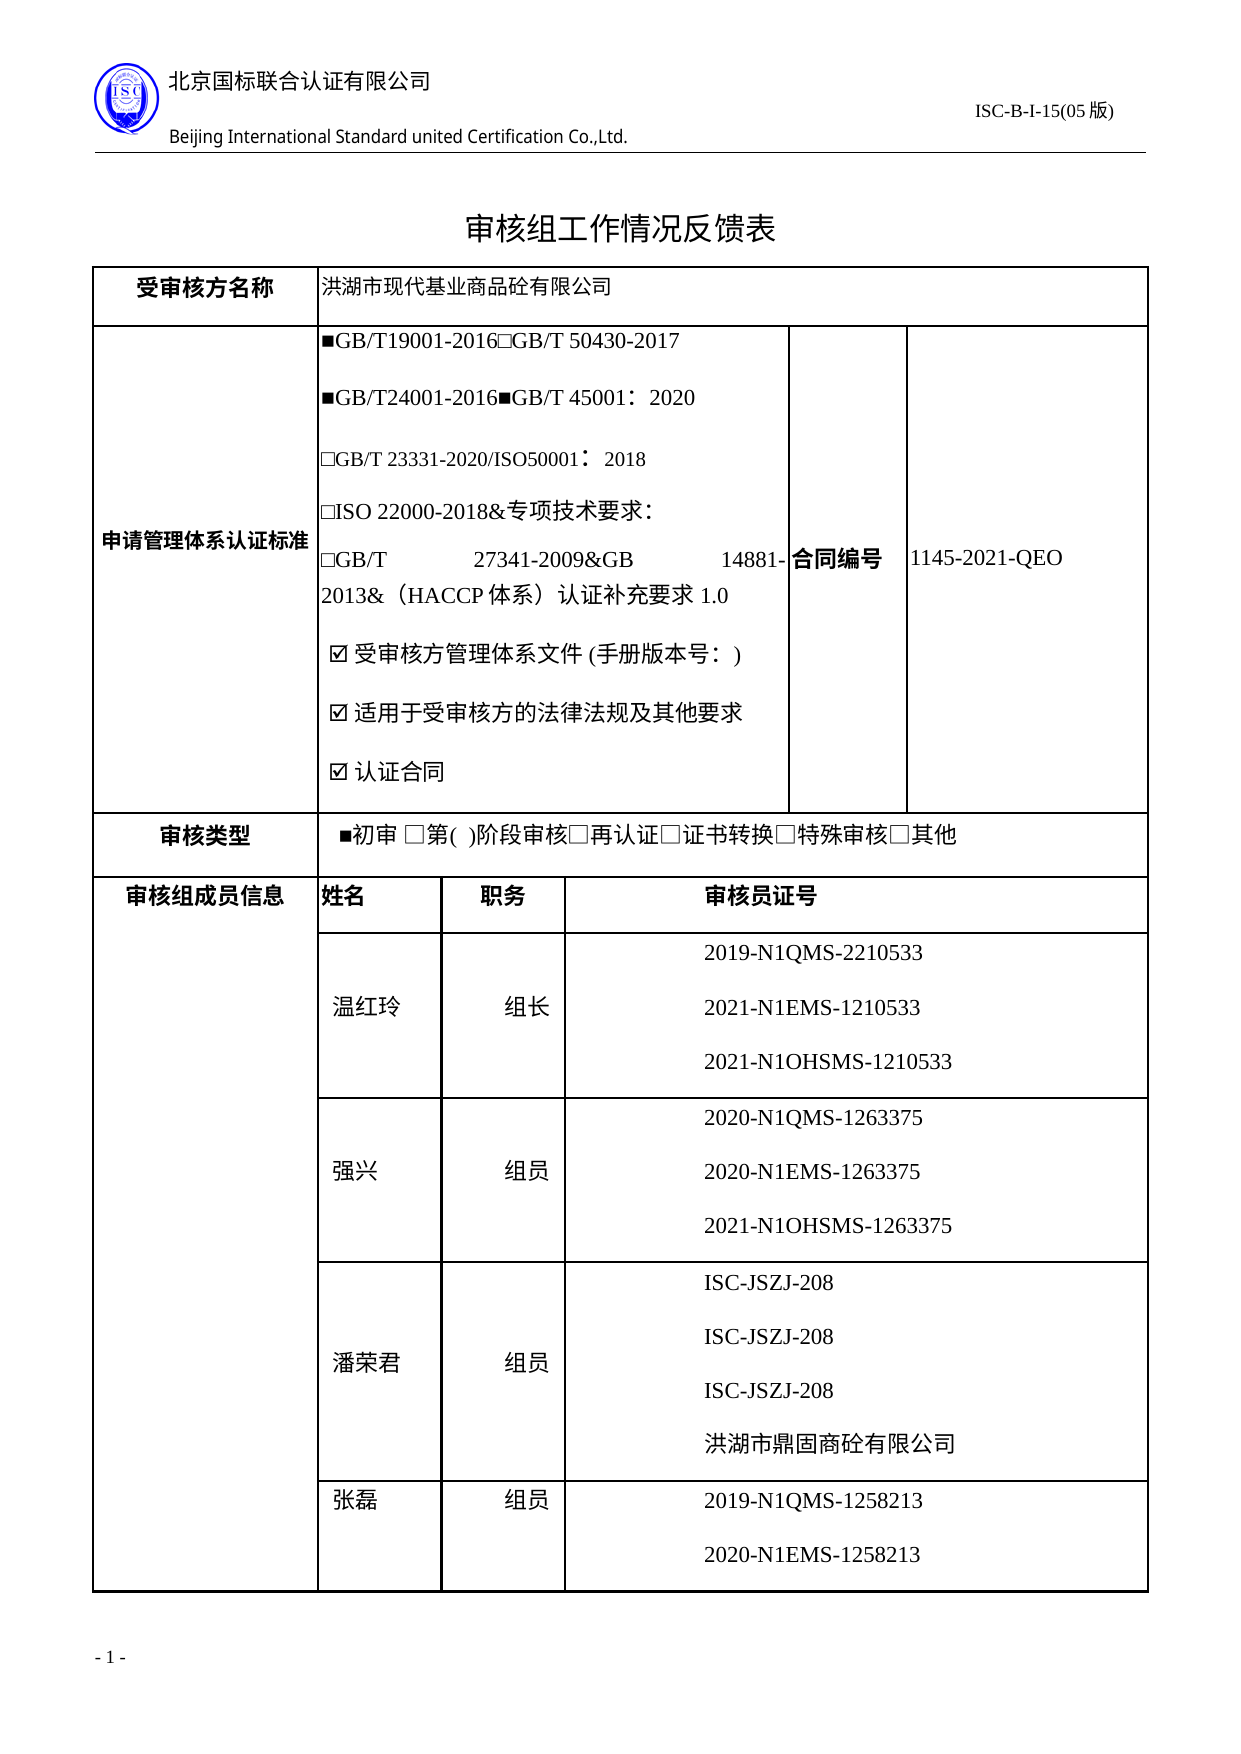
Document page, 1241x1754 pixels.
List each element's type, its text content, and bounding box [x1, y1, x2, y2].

table_cell ISC-JSZJ-208 ISC-JSZJ-208 ISC-JSZJ-208 洪湖市鼎固商砼有限公司 [566, 1263, 1147, 1480]
table_cell 温红玲 [319, 934, 440, 1097]
table_cell 合同编号 [790, 327, 906, 812]
table_cell 张磊 [319, 1482, 440, 1590]
table_cell 1145-2021-QEO [908, 327, 1147, 812]
table_cell 组员 [443, 1482, 564, 1590]
table_cell 审核组成员信息 [94, 878, 317, 1590]
table_cell 组员 [443, 1099, 564, 1261]
table_cell 组长 [443, 934, 564, 1097]
table_cell ■GB/T19001-2016□GB/T 50430-2017 ■GB/T24001-2016■GB/T 45001：2020 □GB/T 23331-2020/ISO50001：2018 □ISO 22000-2018&专项技术要求： □GB/T 27341-2009&GB 14881-2013&（HACCP体系）认证补充要求 1.0 受审核方管理体系文件 (手册版本号：) 适用于受审核方的法律法规及其他要求 认证合同 [319, 327, 788, 812]
table_cell 审核员证号 [566, 878, 1147, 932]
table_cell ■初审 □第( )阶段审核□再认证□证书转换□特殊审核□其他 [319, 814, 1147, 876]
picture [94, 63, 162, 135]
table_cell 审核类型 [94, 814, 317, 876]
table_cell 申请管理体系认证标准 [94, 327, 317, 812]
table_cell 职务 [443, 878, 564, 932]
table_header 洪湖市现代基业商品砼有限公司 [319, 268, 1147, 325]
table_cell 2020-N1QMS-1263375 2020-N1EMS-1263375 2021-N1OHSMS-1263375 [566, 1099, 1147, 1261]
table_cell 姓名 [319, 878, 440, 932]
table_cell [566, 1482, 1147, 1590]
text 审核组工作情况反馈表 [94, 220, 1146, 245]
table_header 受审核方名称 [94, 268, 317, 325]
table_cell 潘荣君 [319, 1263, 440, 1480]
table_cell 组员 [443, 1263, 564, 1480]
table_cell 强兴 [319, 1099, 440, 1261]
table_cell 2019-N1QMS-2210533 2021-N1EMS-1210533 2021-N1OHSMS-1210533 [566, 934, 1147, 1097]
